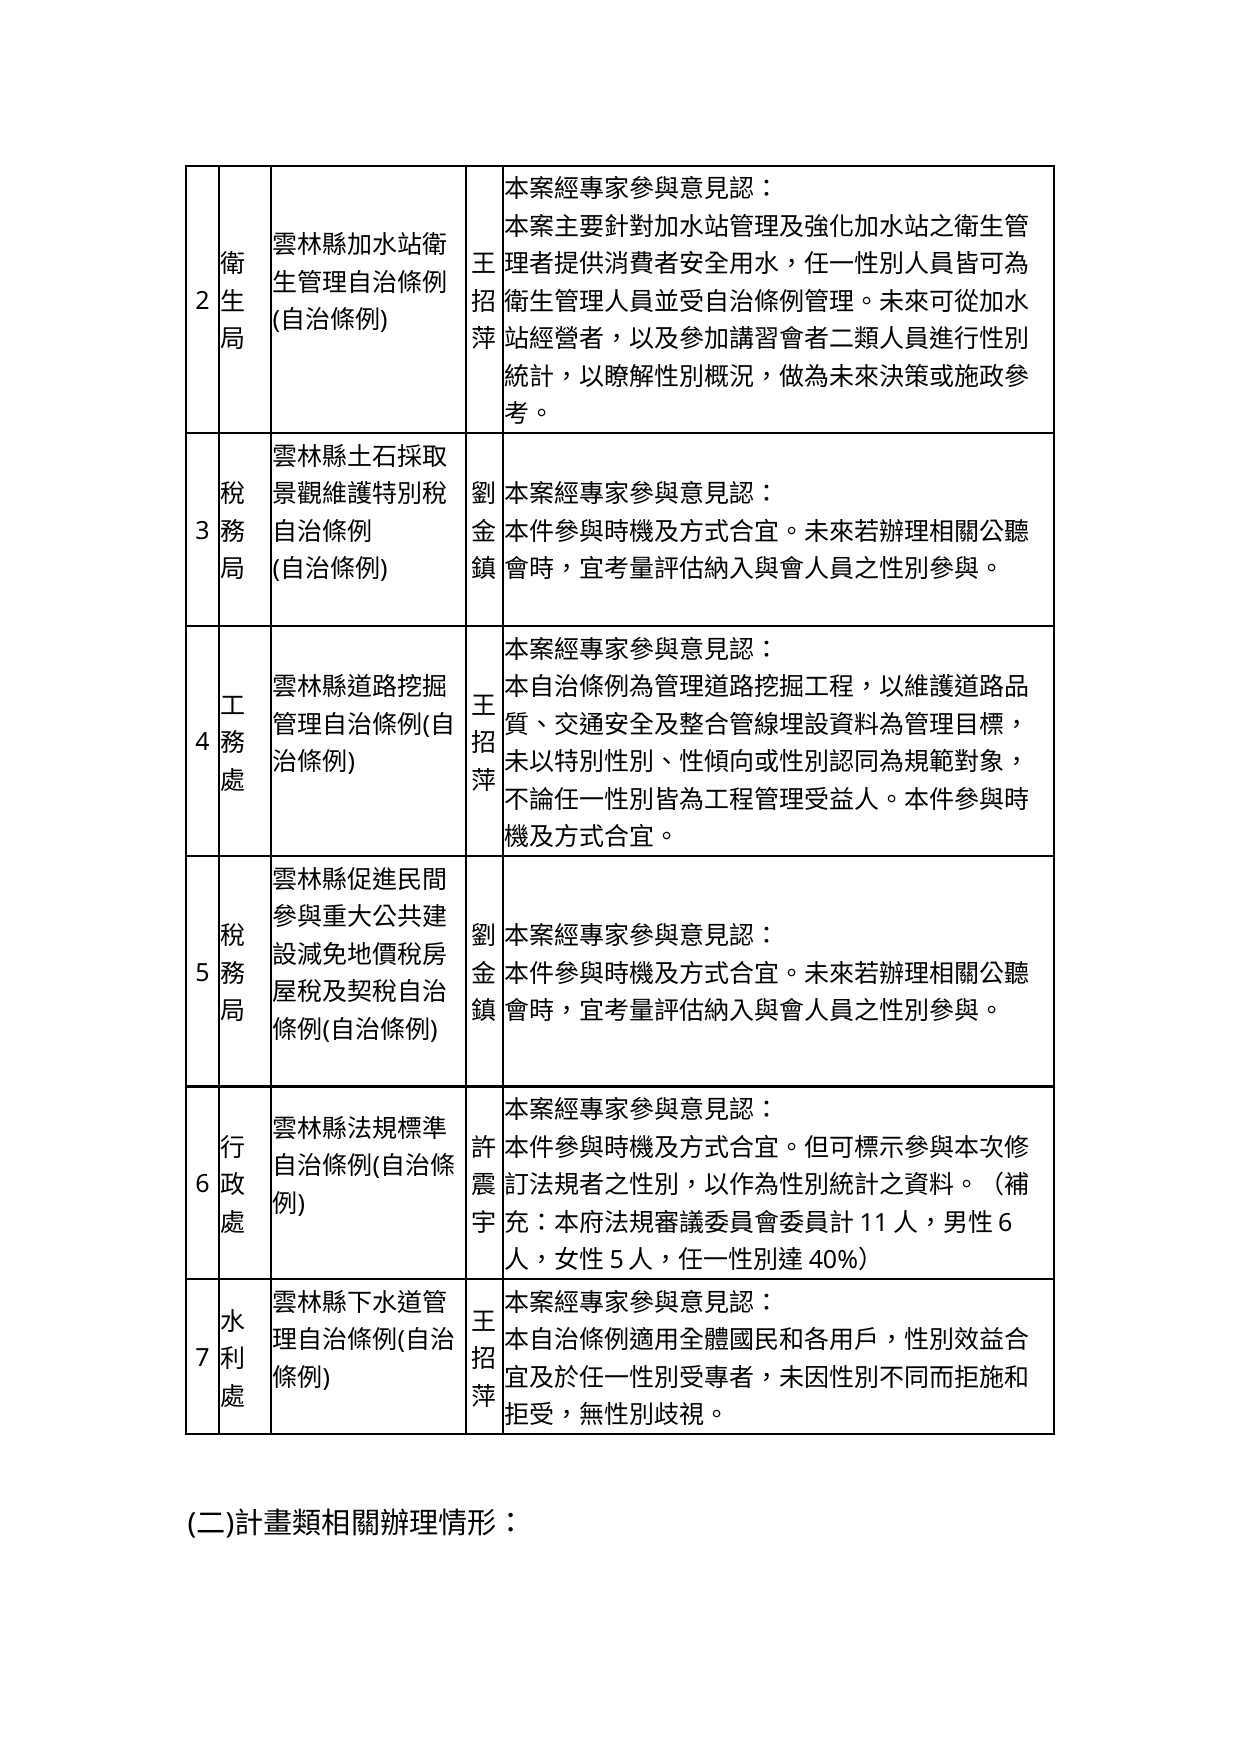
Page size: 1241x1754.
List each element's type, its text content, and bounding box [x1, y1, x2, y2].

table_cell 雲林縣道路挖掘管理自治條例(自治條例) [272, 627, 465, 855]
table_cell 王招萍 [467, 627, 502, 855]
table_cell 雲林縣土石採取景觀維護特別稅自治條例 (自治條例) [272, 434, 465, 625]
table_cell 衛生局 [220, 167, 270, 432]
table_cell 稅務局 [220, 857, 270, 1085]
table_cell 工務處 [220, 627, 270, 855]
table_cell 王招萍 [467, 1280, 502, 1433]
table_cell 許震宇 [467, 1088, 502, 1278]
table_cell 劉金鎮 [467, 434, 502, 625]
table_cell 王招萍 [467, 167, 502, 432]
table_cell 劉金鎮 [467, 857, 502, 1085]
table_cell 水利處 [220, 1280, 270, 1433]
table_cell 本案經專家參與意見認： 本件參與時機及方式合宜。未來若辦理相關公聽會時，宜考量評估納入與會人員之性別參與。 [504, 434, 1053, 625]
table_cell 稅務局 [220, 434, 270, 625]
table_cell 本案經專家參與意見認： 本件參與時機及方式合宜。但可標示參與本次修訂法規者之性別，以作為性別統計之資料。（補充：本府法規審議委員會委員計11人，男性6人，女性5人，任一性別達40%） [504, 1088, 1053, 1278]
table_cell 本案經專家參與意見認： 本自治條例為管理道路挖掘工程，以維護道路品質、交通安全及整合管線埋設資料為管理目標，未以特別性別、性傾向或性別認同為規範對象，不論任一性別皆為工程管理受益人。本件參與時機及方式合宜。 [504, 627, 1053, 855]
table_cell 本案經專家參與意見認： 本件參與時機及方式合宜。未來若辦理相關公聽會時，宜考量評估納入與會人員之性別參與。 [504, 857, 1053, 1085]
table_cell 雲林縣法規標準自治條例(自治條例) [272, 1088, 465, 1278]
table_cell 行政處 [220, 1088, 270, 1278]
table_cell 2 [187, 167, 218, 432]
table_cell 雲林縣促進民間參與重大公共建設減免地價稅房屋稅及契稅自治條例(自治條例) [272, 857, 465, 1085]
table_cell 7 [187, 1280, 218, 1433]
table_cell 雲林縣下水道管理自治條例(自治條例) [272, 1280, 465, 1433]
text (二)計畫類相關辦理情形： [187, 1483, 1053, 1558]
table_cell 6 [187, 1088, 218, 1278]
table_cell 5 [187, 857, 218, 1085]
table_cell 本案經專家參與意見認： 本案主要針對加水站管理及強化加水站之衛生管理者提供消費者安全用水，任一性別人員皆可為衛生管理人員並受自治條例管理。未來可從加水站經營者，以及參加講習會者二類人員進行性別統計，以瞭解性別概況，做為未來決策或施政參考。 [504, 167, 1053, 432]
table_cell 雲林縣加水站衛生管理自治條例(自治條例) [272, 167, 465, 432]
table_cell 本案經專家參與意見認： 本自治條例適用全體國民和各用戶，性別效益合宜及於任一性別受專者，未因性別不同而拒施和拒受，無性別歧視。 [504, 1280, 1053, 1433]
table_cell 4 [187, 627, 218, 855]
table_cell 3 [187, 434, 218, 625]
